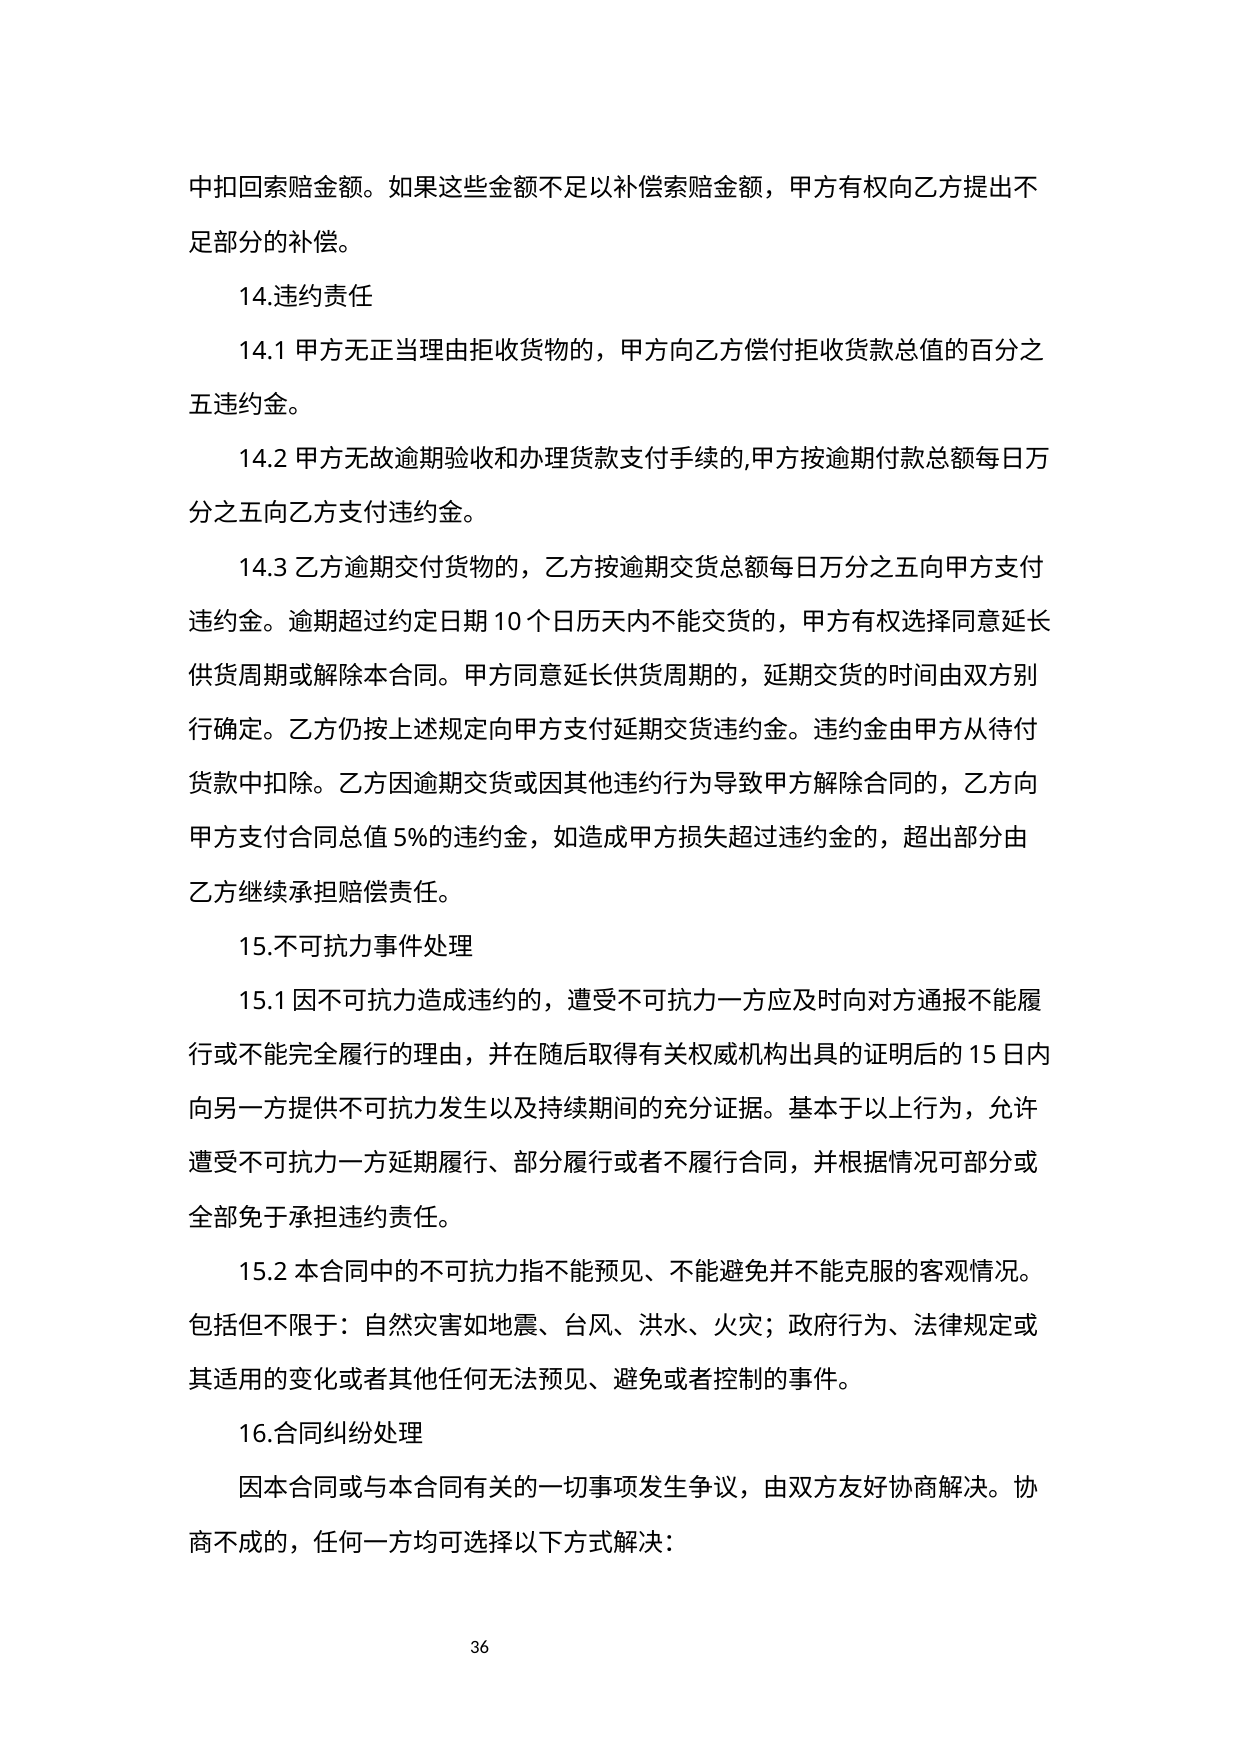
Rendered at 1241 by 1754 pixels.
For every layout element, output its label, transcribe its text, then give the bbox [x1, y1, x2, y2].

text 15.不可抗力事件处理 [188, 908, 1052, 962]
text 16.合同纠纷处理 [188, 1396, 1052, 1450]
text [188, 150, 1052, 258]
text 因本合同或与本合同有关的一切事项发生争议，由双方友好协商解决。协商不成的，任何一方均可选择以下方式解决： [188, 1450, 1052, 1558]
text 14.3 乙方逾期交付货物的，乙方按逾期交货总额每日万分之五向甲方支付违约金。逾期超过约定日期10个日历天内不能交货的，甲方有权选择同意延长供货周期或解除本合同。甲方同意延长供货周期的，延期交货的时间由双方别行确定。乙方仍按上述规定向甲方支付延期交货违约金。违约金由甲方从待付货款中扣除。乙方因逾期交货或因其他违约行为导致甲方解除合同的，乙方向甲方支付合同总值5%的违约金，如造成甲方损失超过违约金的，超出部分由乙方继续承担赔偿责任。 [188, 529, 1052, 908]
text 14.违约责任 [188, 258, 1052, 312]
text 15.2 本合同中的不可抗力指不能预见、不能避免并不能克服的客观情况。包括但不限于：自然灾害如地震、台风、洪水、火灾；政府行为、法律规定或其适用的变化或者其他任何无法预见、避免或者控制的事件。 [188, 1233, 1052, 1396]
text 14.2 甲方无故逾期验收和办理货款支付手续的,甲方按逾期付款总额每日万分之五向乙方支付违约金。 [188, 421, 1052, 529]
text 15.1因不可抗力造成违约的，遭受不可抗力一方应及时向对方通报不能履行或不能完全履行的理由，并在随后取得有关权威机构出具的证明后的15日内向另一方提供不可抗力发生以及持续期间的充分证据。基本于以上行为，允许遭受不可抗力一方延期履行、部分履行或者不履行合同，并根据情况可部分或全部免于承担违约责任。 [188, 962, 1052, 1233]
text 14.1 甲方无正当理由拒收货物的，甲方向乙方偿付拒收货款总值的百分之五违约金。 [188, 312, 1052, 421]
